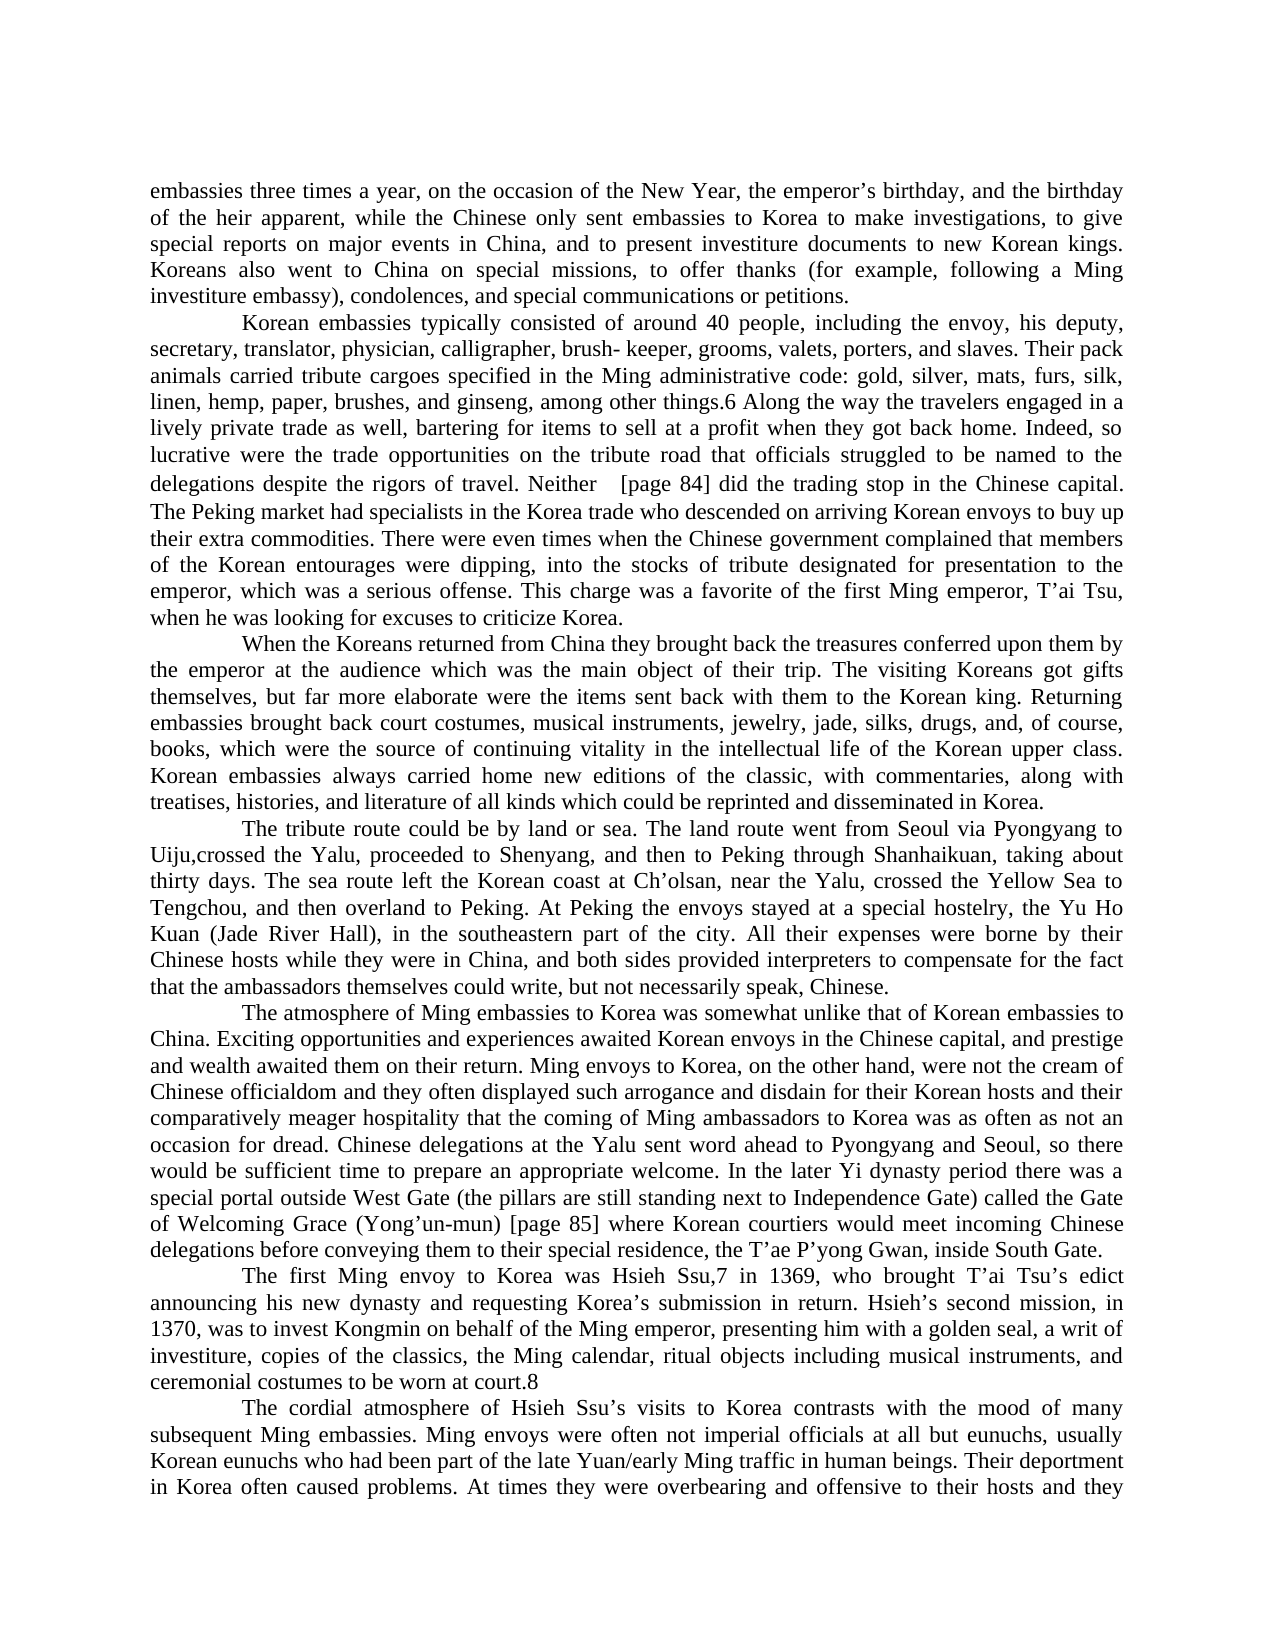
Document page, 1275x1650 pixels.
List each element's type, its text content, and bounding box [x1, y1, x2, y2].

text The first Ming envoy to Korea was Hsieh Ssu,7 in 1369, who brought T’ai Tsu’s edict announcing his new dynasty and requesting Korea’s submission in return. Hsieh’s second mission, in 1370, was to invest Kongmin on behalf of the Ming emperor, presenting him with a golden seal, a writ of investiture, copies of the classics, the Ming calendar, ritual objects including musical instruments, and ceremonial costumes to be worn at court.8 [150, 1263, 1125, 1394]
text The atmosphere of Ming embassies to Korea was somewhat unlike that of Korean embassies to China. Exciting opportunities and experiences awaited Korean envoys in the Chinese capital, and prestige and wealth awaited them on their return. Ming envoys to Korea, on the other hand, were not the cream of Chinese officialdom and they often displayed such arrogance and disdain for their Korean hosts and their comparatively meager hospitality that the coming of Ming ambassadors to Korea was as often as not an occasion for dread. Chinese delegations at the Yalu sent word ahead to Pyongyang and Seoul, so there would be sufficient time to prepare an appropriate welcome. In the later Yi dynasty period there was a special portal outside West Gate (the pillars are still standing next to Independence Gate) called the Gate of Welcoming Grace (Yong’un-mun) [page 85] where Korean courtiers would meet incoming Chinese delegations before conveying them to their special residence, the T’ae P’yong Gwan, inside South Gate. [150, 999, 1125, 1263]
text Korean embassies typically consisted of around 40 people, including the envoy, his deputy, secretary, translator, physician, calligrapher, brush- keeper, grooms, valets, porters, and slaves. Their pack animals carried tribute cargoes specified in the Ming administrative code: gold, silver, mats, furs, silk, linen, hemp, paper, brushes, and ginseng, among other things.6 Along the way the travelers engaged in a lively private trade as well, bartering for items to sell at a profit when they got back home. Indeed, so lucrative were the trade opportunities on the tribute road that officials struggled to be named to the delegations despite the rigors of travel. Neither [page 84] did the trading stop in the Chinese capital. The Peking market had specialists in the Korea trade who descended on arriving Korean envoys to buy up their extra commodities. There were even times when the Chinese government complained that members of the Korean entourages were dipping, into the stocks of tribute designated for presentation to the emperor, which was a serious offense. This charge was a favorite of the first Ming emperor, T’ai Tsu, when he was looking for excuses to criticize Korea. [150, 309, 1125, 630]
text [150, 177, 1125, 309]
text The tribute route could be by land or sea. The land route went from Seoul via Pyongyang to Uiju,crossed the Yalu, proceeded to Shenyang, and then to Peking through Shanhaikuan, taking about thirty days. The sea route left the Korean coast at Ch’olsan, near the Yalu, crossed the Yellow Sea to Tengchou, and then overland to Peking. At Peking the envoys stayed at a special hostelry, the Yu Ho Kuan (Jade River Hall), in the southeastern part of the city. All their expenses were borne by their Chinese hosts while they were in China, and both sides provided interpreters to compensate for the fact that the ambassadors themselves could write, but not necessarily speak, Chinese. [150, 814, 1125, 999]
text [150, 1394, 1125, 1500]
text When the Koreans returned from China they brought back the treasures conferred upon them by the emperor at the audience which was the main object of their trip. The visiting Koreans got gifts themselves, but far more elaborate were the items sent back with them to the Korean king. Returning embassies brought back court costumes, musical instruments, jewelry, jade, silks, drugs, and, of course, books, which were the source of continuing vitality in the intellectual life of the Korean upper class. Korean embassies always carried home new editions of the classic, with commentaries, along with treatises, histories, and literature of all kinds which could be reprinted and disseminated in Korea. [150, 630, 1125, 814]
